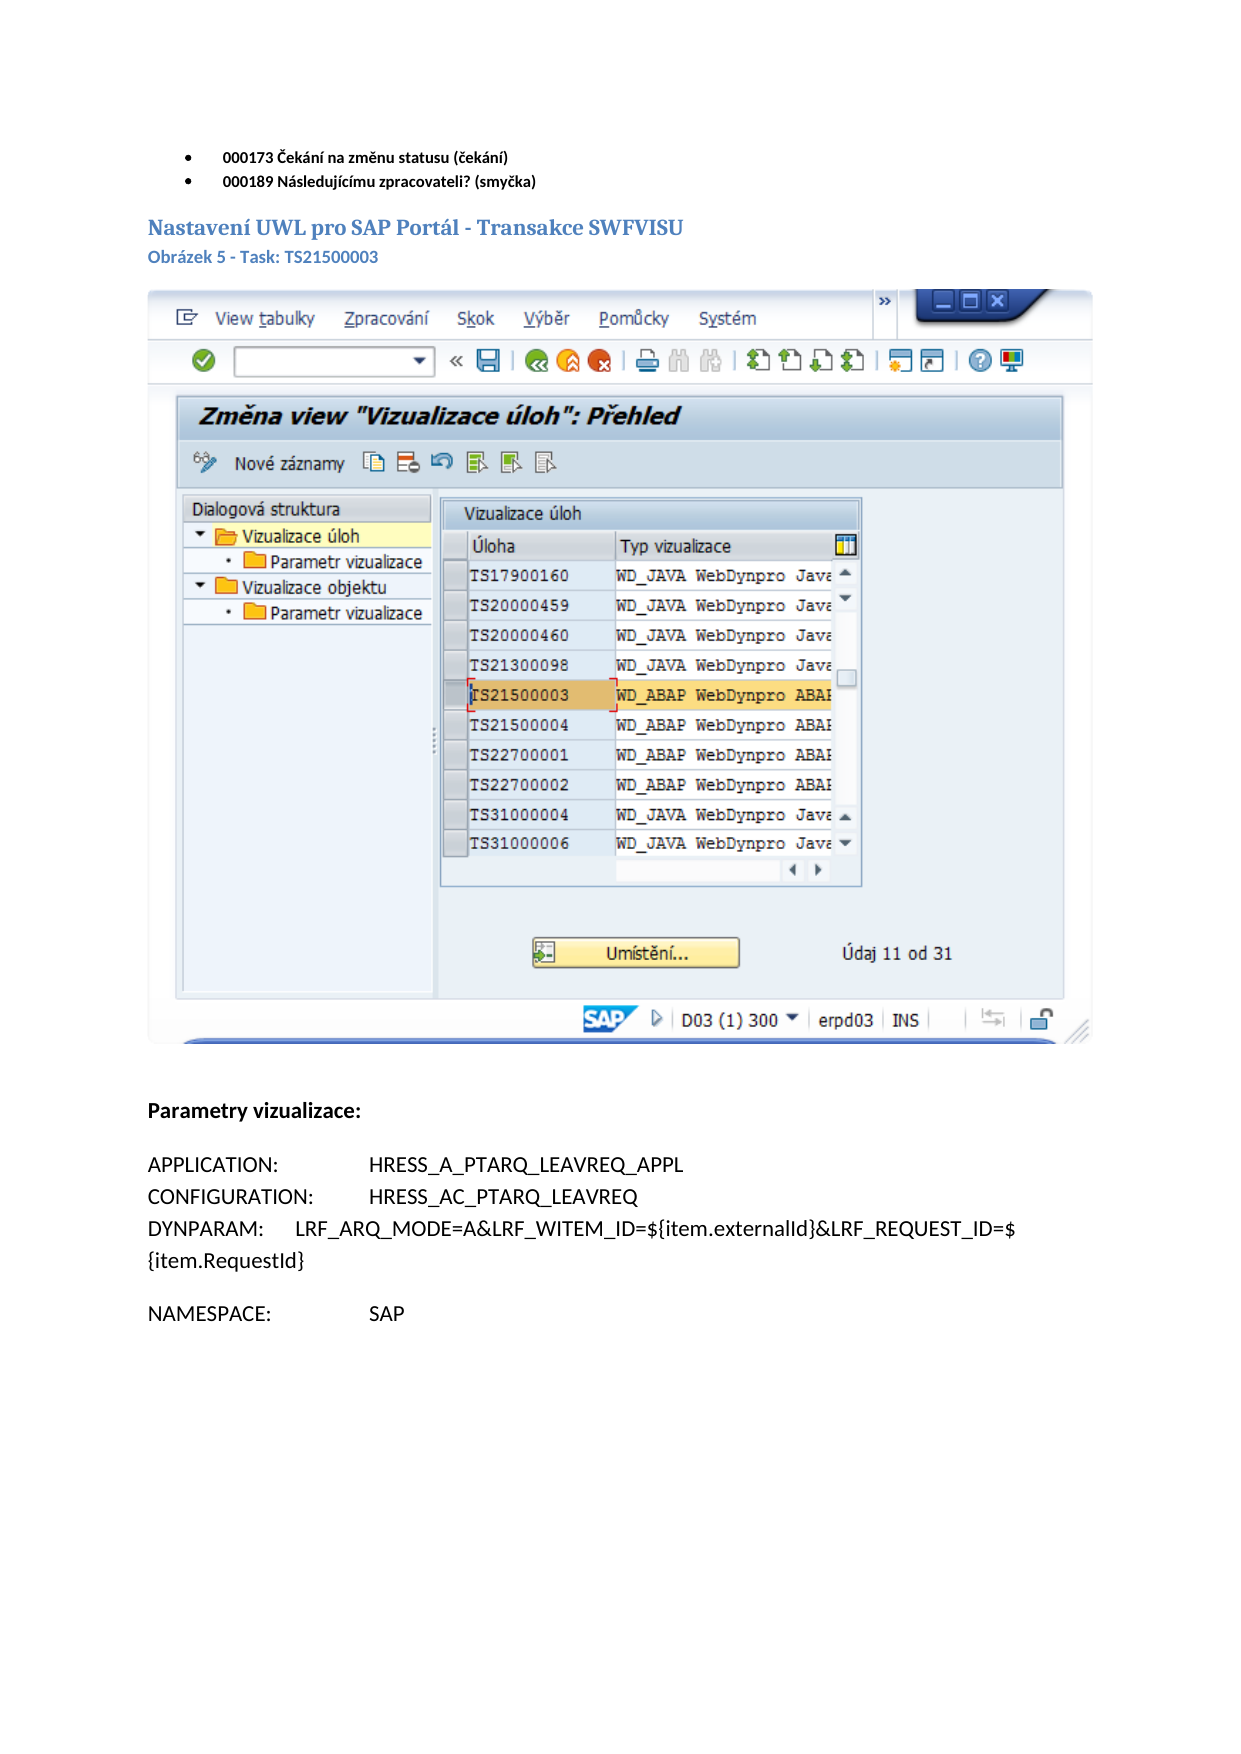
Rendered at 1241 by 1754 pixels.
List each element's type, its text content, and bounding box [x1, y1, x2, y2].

subtitle Nastavení UWL pro SAP Portál - Transakce SWFVISU [148, 215, 1093, 241]
text NAMESPACE: SAP [148, 1299, 1093, 1327]
picture [147, 289, 1093, 1044]
text APPLICATION: HRESS_A_PTARQ_LEAVREQ_APPL CONFIGURATION: HRESS_AC_PTARQ_LEAVREQ DYNPARAM: LRF_ARQ_MODE=A&LRF_WITEM_ID=${item.externalId}&LRF_REQUEST_ID=${item.RequestId} [148, 1150, 1093, 1274]
text Obrázek 5 - Task: TS21500003 [148, 245, 1093, 268]
list 000173 Čekání na změnu statusu (čekání) [185, 148, 1093, 168]
text Parametry vizualizace: [148, 1097, 1093, 1125]
list 000189 Následujícímu zpracovateli? (smyčka) [185, 171, 1093, 191]
